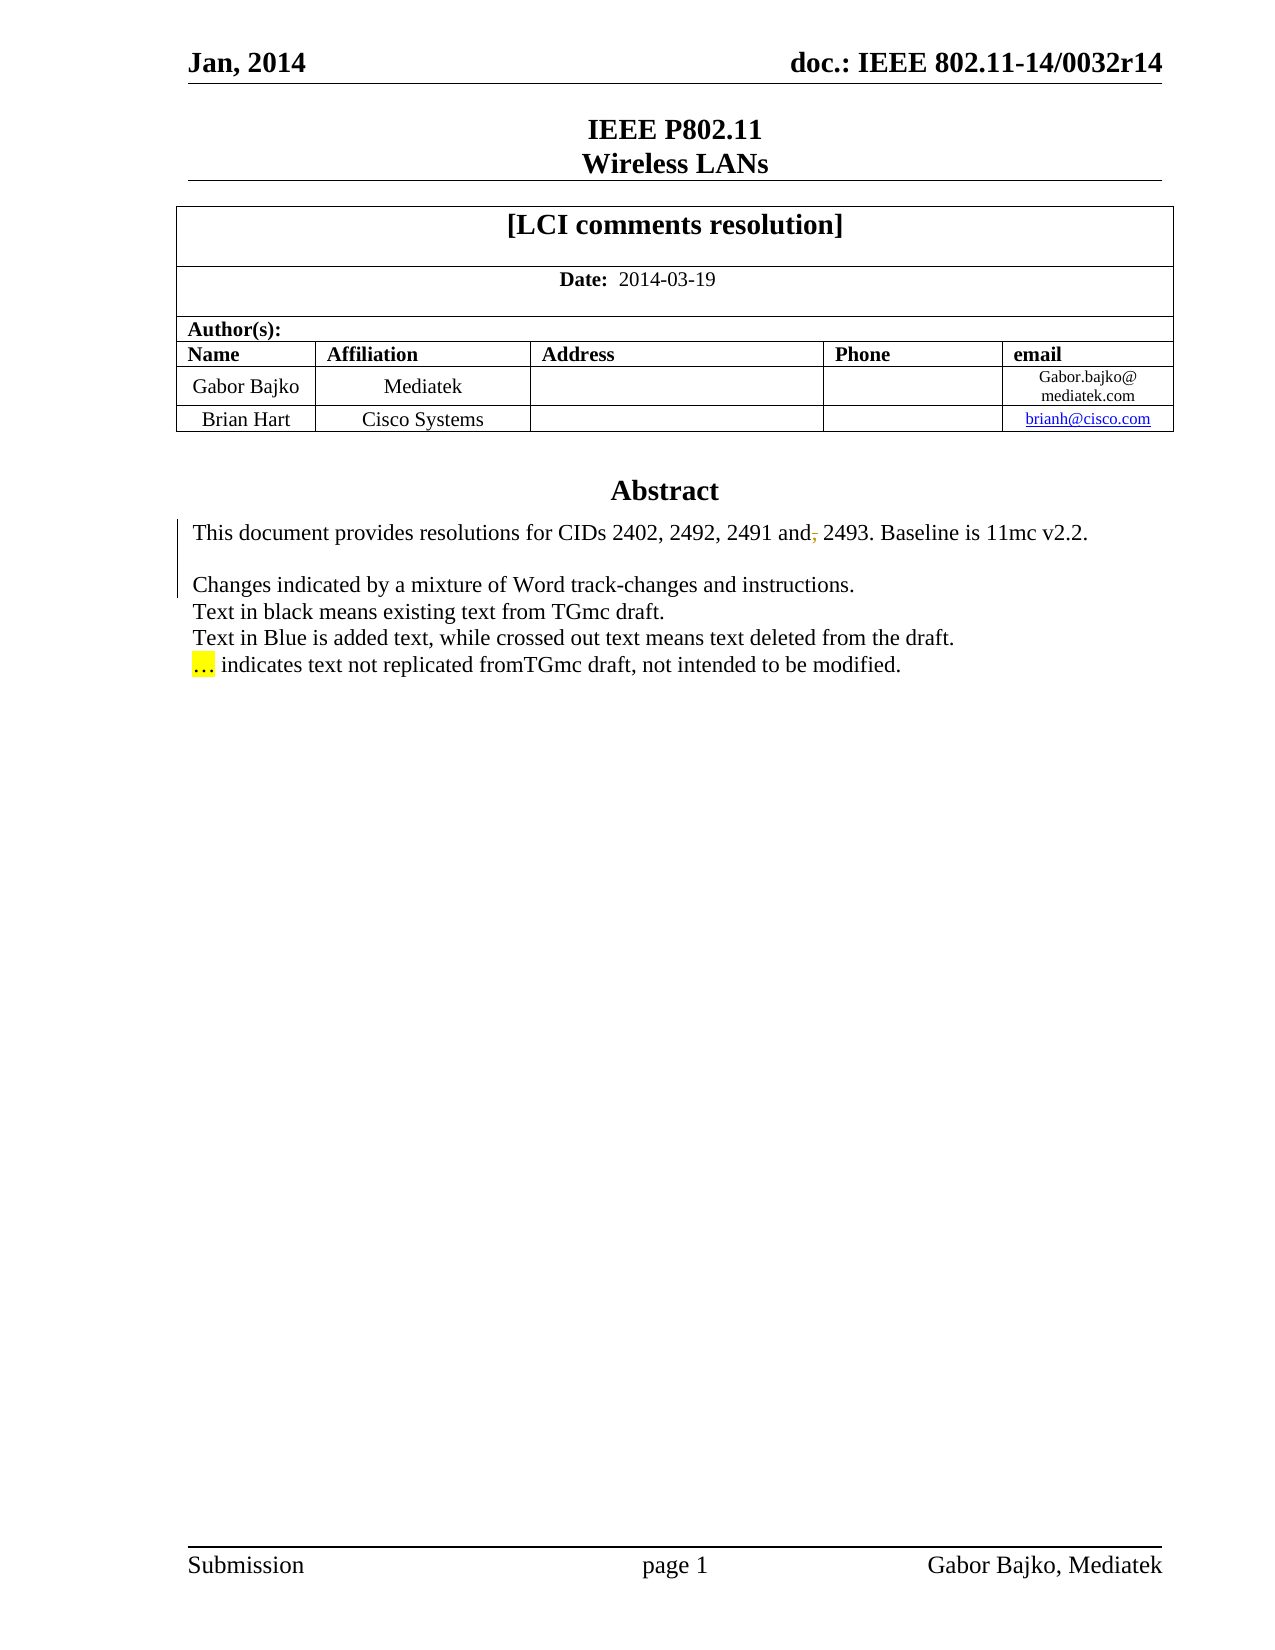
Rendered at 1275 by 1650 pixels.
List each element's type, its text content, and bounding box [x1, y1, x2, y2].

table_cell Name [177, 342, 315, 366]
table_cell [531, 406, 823, 431]
table_cell Cisco Systems [316, 406, 530, 431]
table_cell Address [531, 342, 823, 366]
table_cell Phone [824, 342, 1002, 366]
table_cell brianh@cisco.com [1003, 406, 1173, 431]
table_cell Date: 2014-03-19 [177, 267, 1173, 316]
table_cell [824, 367, 1002, 405]
table_cell email [1003, 342, 1173, 366]
table_header [LCI comments resolution] [177, 207, 1173, 266]
table_cell Gabor Bajko [177, 367, 315, 405]
table_cell Affiliation [316, 342, 530, 366]
table_cell Mediatek [316, 367, 530, 405]
table_cell [824, 406, 1002, 431]
text IEEE P802.11 Wireless LANs [187, 112, 1162, 181]
table_cell Author(s): [177, 317, 1173, 341]
table_cell Gabor.bajko@ mediatek.com [1003, 367, 1173, 405]
table_cell [531, 367, 823, 405]
table_cell Brian Hart [177, 406, 315, 431]
